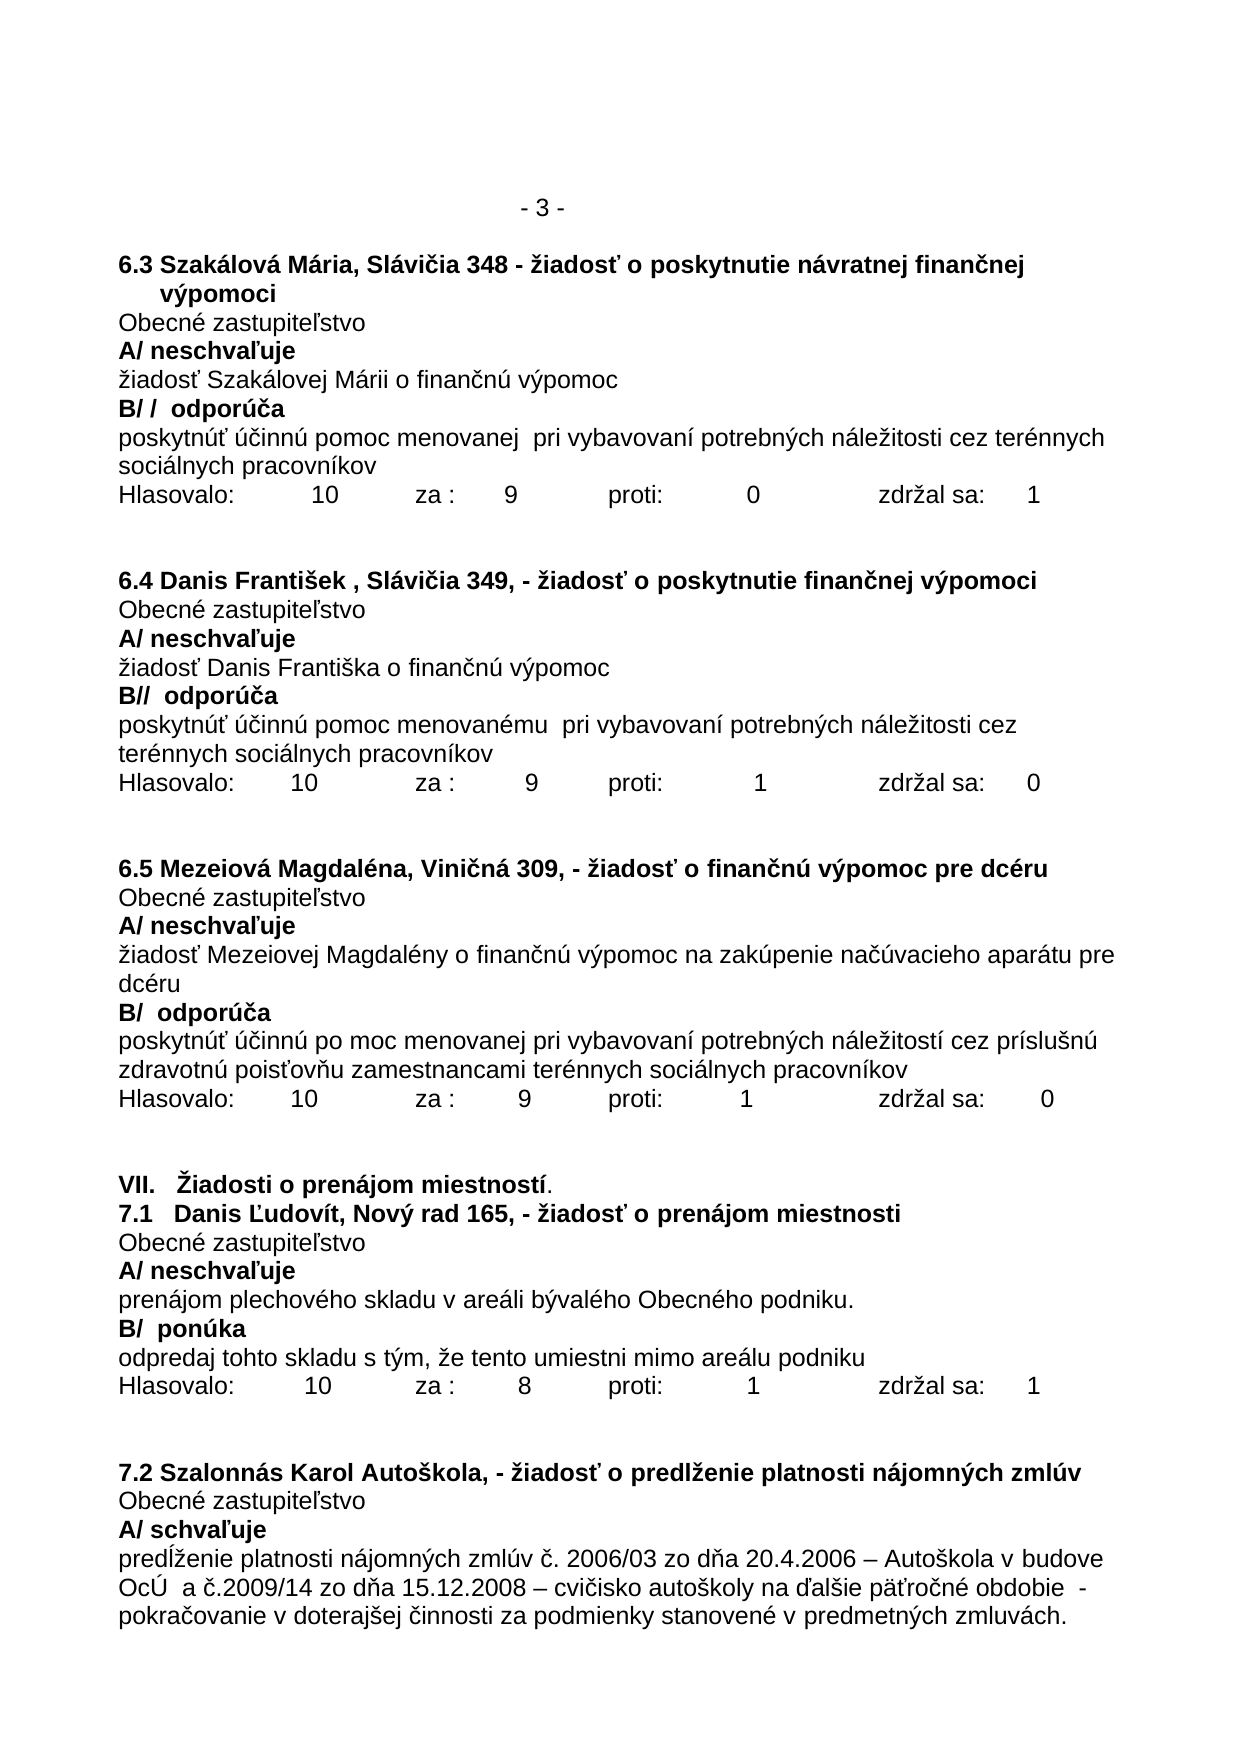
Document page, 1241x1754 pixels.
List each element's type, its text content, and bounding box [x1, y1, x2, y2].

text poskytnúť účinnú po moc menovanej pri vybavovaní potrebných náležitostí cez príslušnú zdravotnú poisťovňu zamestnancami terénnych sociálnych pracovníkov [118, 1026, 1122, 1084]
text B/ / odporúča [118, 394, 1122, 423]
text výpomoci [118, 279, 1122, 308]
text Hlasovalo: 10 za : 8 proti: 1 zdržal sa: 1 [118, 1371, 1122, 1400]
text - 3 - [118, 193, 1122, 221]
text Hlasovalo: 10 za : 9 proti: 0 zdržal sa: 1 [118, 480, 1122, 509]
text Obecné zastupiteľstvo [118, 1486, 1122, 1515]
text Obecné zastupiteľstvo [118, 883, 1122, 911]
text odpredaj tohto skladu s tým, že tento umiestni mimo areálu podniku [118, 1343, 1122, 1371]
text A/ schvaľuje [118, 1515, 1122, 1544]
text predĺženie platnosti nájomných zmlúv č. 2006/03 zo dňa 20.4.2006 – Autoškola v budove OcÚ a č.2009/14 zo dňa 15.12.2008 – cvičisko autoškoly na ďalšie päťročné obdobie - pokračovanie v doterajšej činnosti za podmienky stanovené v predmetných zmluvách. [118, 1544, 1122, 1630]
text B// odporúča [118, 681, 1122, 710]
text A/ neschvaľuje [118, 1256, 1122, 1285]
text Hlasovalo: 10 za : 9 proti: 1 zdržal sa: 0 [118, 1084, 1122, 1113]
text Obecné zastupiteľstvo [118, 595, 1122, 624]
text Obecné zastupiteľstvo [118, 1228, 1122, 1256]
text poskytnúť účinnú pomoc menovanému pri vybavovaní potrebných náležitosti cez terénnych sociálnych pracovníkov [118, 710, 1122, 768]
text B/ ponúka [118, 1314, 1122, 1343]
text 6.5 Mezeiová Magdaléna, Viničná 309, - žiadosť o finančnú výpomoc pre dcéru [118, 854, 1122, 883]
text prenájom plechového skladu v areáli bývalého Obecného podniku. [118, 1285, 1122, 1314]
text Obecné zastupiteľstvo [118, 308, 1122, 336]
text A/ neschvaľuje [118, 336, 1122, 365]
text A/ neschvaľuje [118, 911, 1122, 940]
text 6.4 Danis František , Slávičia 349, - žiadosť o poskytnutie finančnej výpomoci [118, 566, 1122, 595]
text 6.3 Szakálová Mária, Slávičia 348 - žiadosť o poskytnutie návratnej finančnej [118, 250, 1122, 279]
text poskytnúť účinnú pomoc menovanej pri vybavovaní potrebných náležitosti cez terénnych sociálnych pracovníkov [118, 423, 1122, 480]
text žiadosť Szakálovej Márii o finančnú výpomoc [118, 365, 1122, 394]
text B/ odporúča [118, 998, 1122, 1026]
text VII. Žiadosti o prenájom miestností. [118, 1170, 1122, 1199]
text A/ neschvaľuje [118, 624, 1122, 653]
text žiadosť Danis Františka o finančnú výpomoc [118, 653, 1122, 681]
text 7.1 Danis Ľudovít, Nový rad 165, - žiadosť o prenájom miestnosti [118, 1199, 1122, 1228]
text 7.2 Szalonnás Karol Autoškola, - žiadosť o predlženie platnosti nájomných zmlúv [118, 1458, 1122, 1486]
text Hlasovalo: 10 za : 9 proti: 1 zdržal sa: 0 [118, 768, 1122, 796]
text žiadosť Mezeiovej Magdalény o finančnú výpomoc na zakúpenie načúvacieho aparátu pre dcéru [118, 940, 1122, 998]
